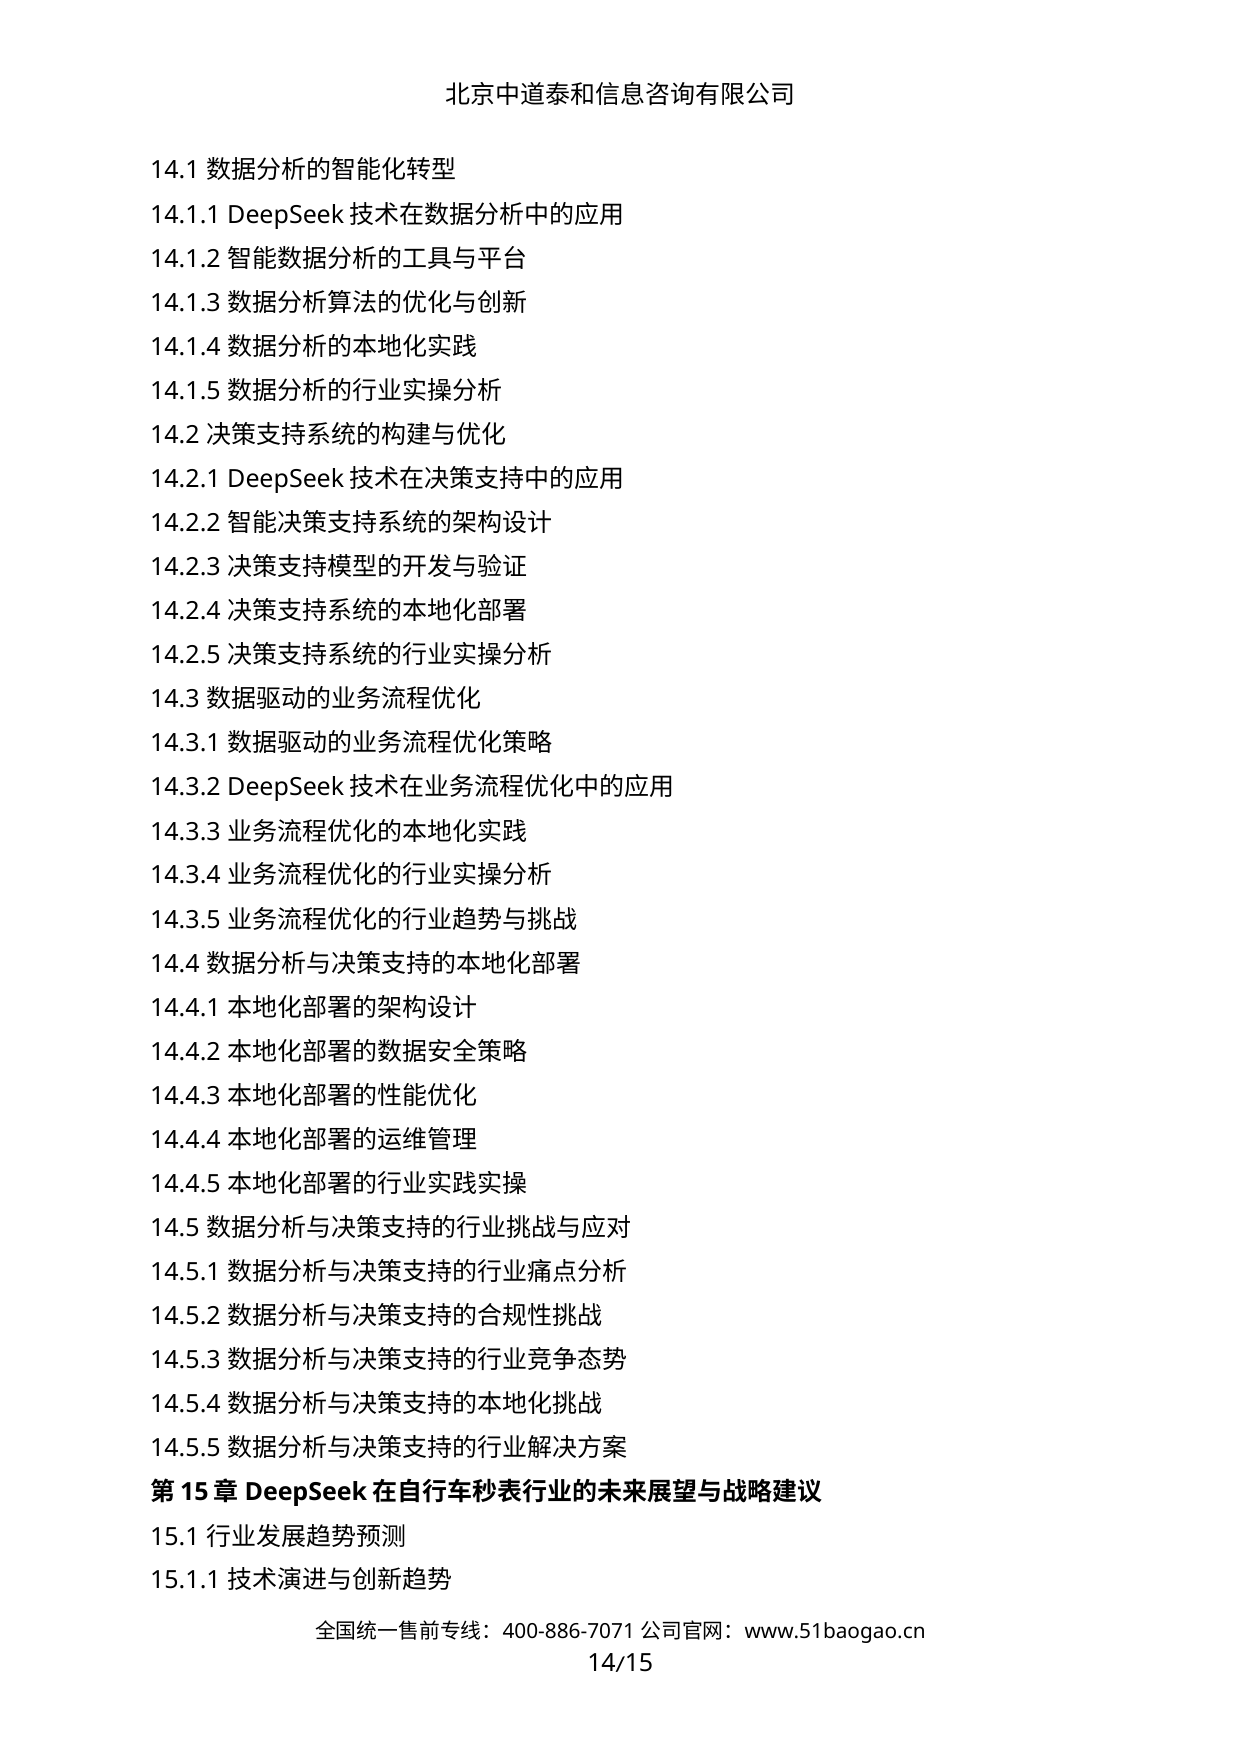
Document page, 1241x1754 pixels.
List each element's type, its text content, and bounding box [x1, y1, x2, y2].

text 14.3.1 数据驱动的业务流程优化策略 [150, 723, 1090, 759]
text 14.3 数据驱动的业务流程优化 [150, 679, 1090, 715]
text 14.1.3 数据分析算法的优化与创新 [150, 282, 1090, 318]
text 14.1.1 DeepSeek技术在数据分析中的应用 [150, 194, 1090, 230]
text 14.3.2 DeepSeek技术在业务流程优化中的应用 [150, 767, 1090, 803]
text 14.3.4 业务流程优化的行业实操分析 [150, 855, 1090, 891]
text 14.2.4 决策支持系统的本地化部署 [150, 591, 1090, 627]
text 14.5.5 数据分析与决策支持的行业解决方案 [150, 1428, 1090, 1464]
text 15.1 行业发展趋势预测 [150, 1516, 1090, 1552]
text 14.5.2 数据分析与决策支持的合规性挑战 [150, 1296, 1090, 1332]
text 14.4.1 本地化部署的架构设计 [150, 987, 1090, 1023]
text 14.5.4 数据分析与决策支持的本地化挑战 [150, 1384, 1090, 1420]
text 14.4.4 本地化部署的运维管理 [150, 1119, 1090, 1156]
text 15.1.1 技术演进与创新趋势 [150, 1560, 1090, 1596]
text 14.4 数据分析与决策支持的本地化部署 [150, 943, 1090, 979]
text 14.2.5 决策支持系统的行业实操分析 [150, 635, 1090, 671]
text 14.3.3 业务流程优化的本地化实践 [150, 811, 1090, 847]
text 14.5.1 数据分析与决策支持的行业痛点分析 [150, 1252, 1090, 1288]
text 14.3.5 业务流程优化的行业趋势与挑战 [150, 899, 1090, 935]
text 14.2.1 DeepSeek技术在决策支持中的应用 [150, 458, 1090, 495]
text 14.1 数据分析的智能化转型 [150, 150, 1090, 186]
text 14.2.3 决策支持模型的开发与验证 [150, 547, 1090, 583]
text 14.4.2 本地化部署的数据安全策略 [150, 1031, 1090, 1067]
text 14.4.3 本地化部署的性能优化 [150, 1075, 1090, 1112]
text 14.5.3 数据分析与决策支持的行业竞争态势 [150, 1340, 1090, 1376]
text 14.4.5 本地化部署的行业实践实操 [150, 1163, 1090, 1200]
text 14.5 数据分析与决策支持的行业挑战与应对 [150, 1207, 1090, 1244]
text 第15章 DeepSeek在自行车秒表行业的未来展望与战略建议 [150, 1472, 1090, 1508]
text 14.2 决策支持系统的构建与优化 [150, 414, 1090, 451]
text 14.1.5 数据分析的行业实操分析 [150, 370, 1090, 407]
text 14.2.2 智能决策支持系统的架构设计 [150, 502, 1090, 539]
text 14.1.2 智能数据分析的工具与平台 [150, 238, 1090, 274]
text 14.1.4 数据分析的本地化实践 [150, 326, 1090, 362]
